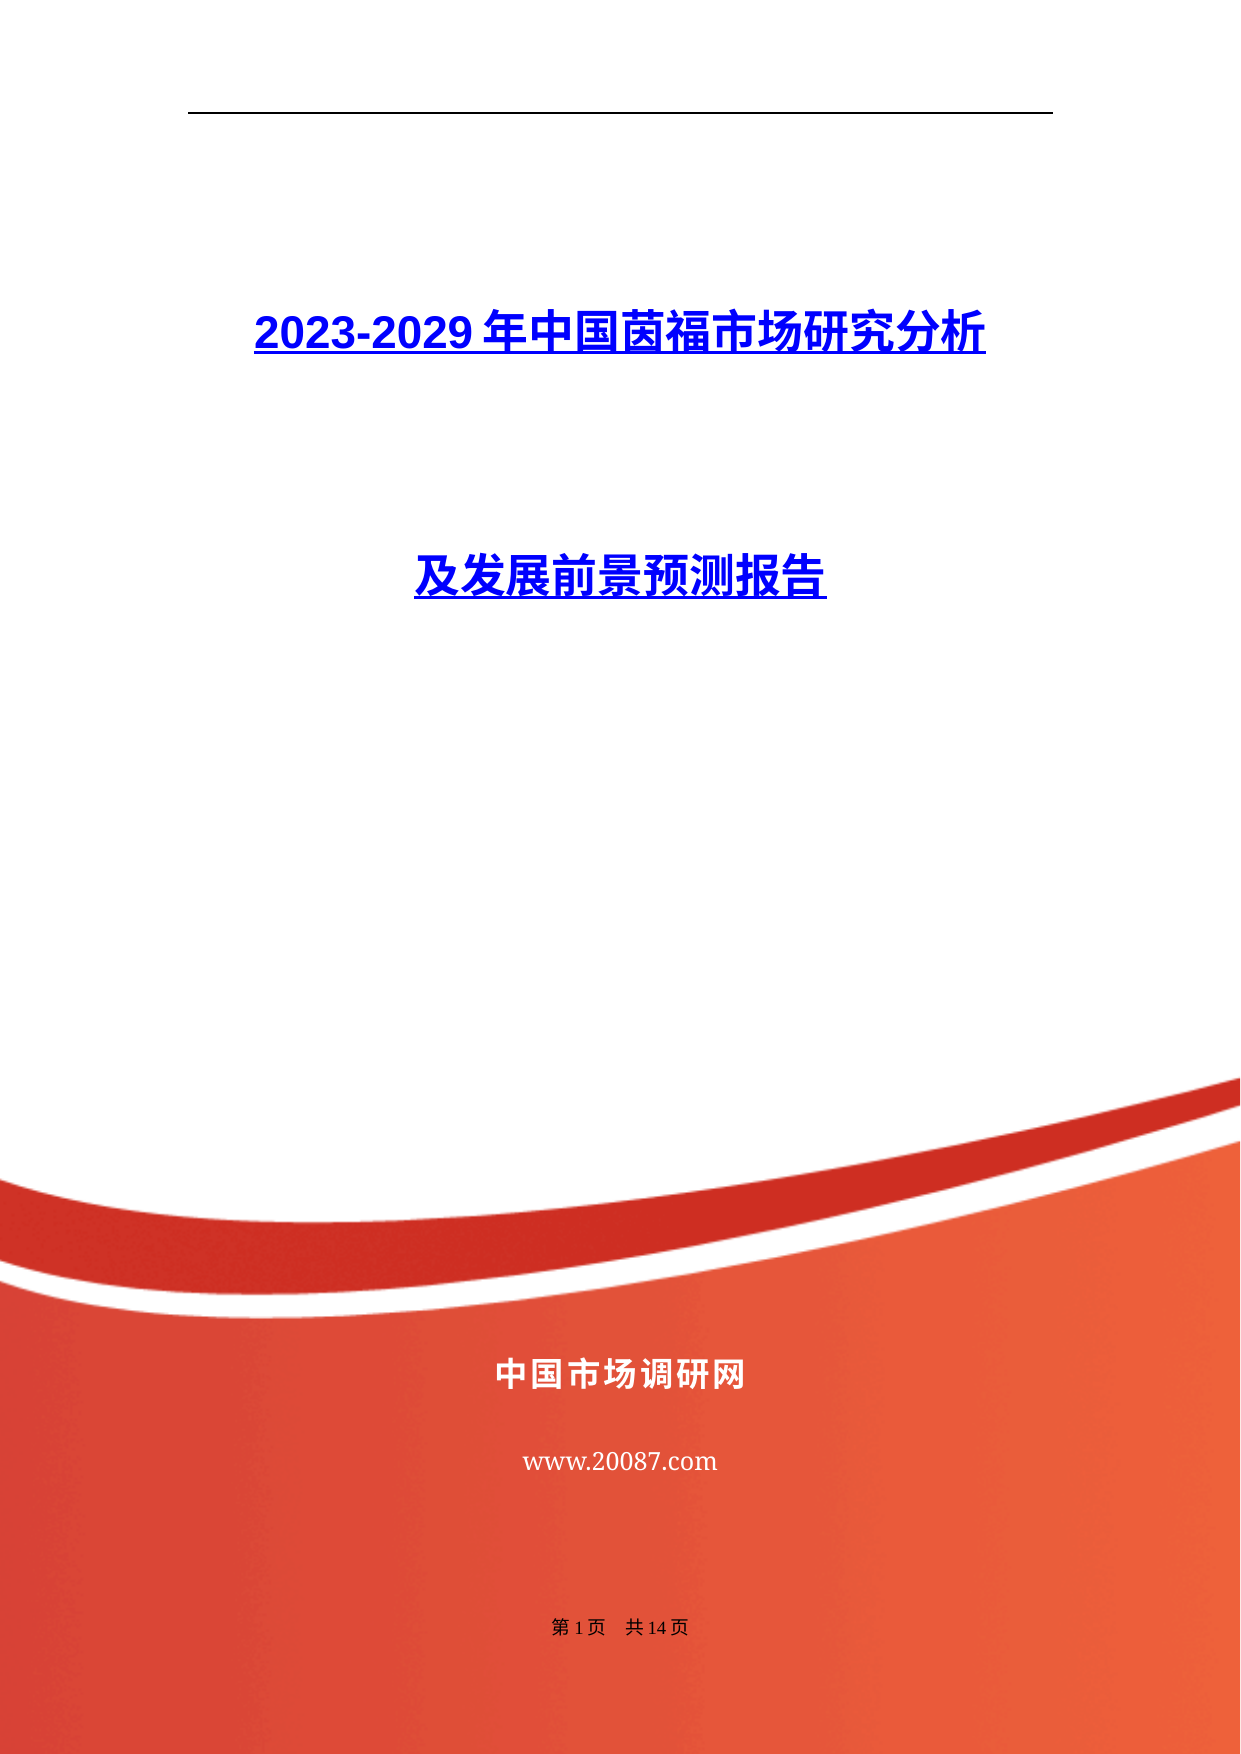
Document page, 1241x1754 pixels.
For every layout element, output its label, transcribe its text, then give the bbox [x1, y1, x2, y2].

subtitle 中国市场调研网 [187, 1339, 1053, 1404]
text www.20087.com [187, 1428, 1053, 1493]
picture [0, 1006, 1241, 1754]
table_header 2023-2029年中国茵福市场研究分析及发展前景预测报告 [188, 207, 1053, 773]
